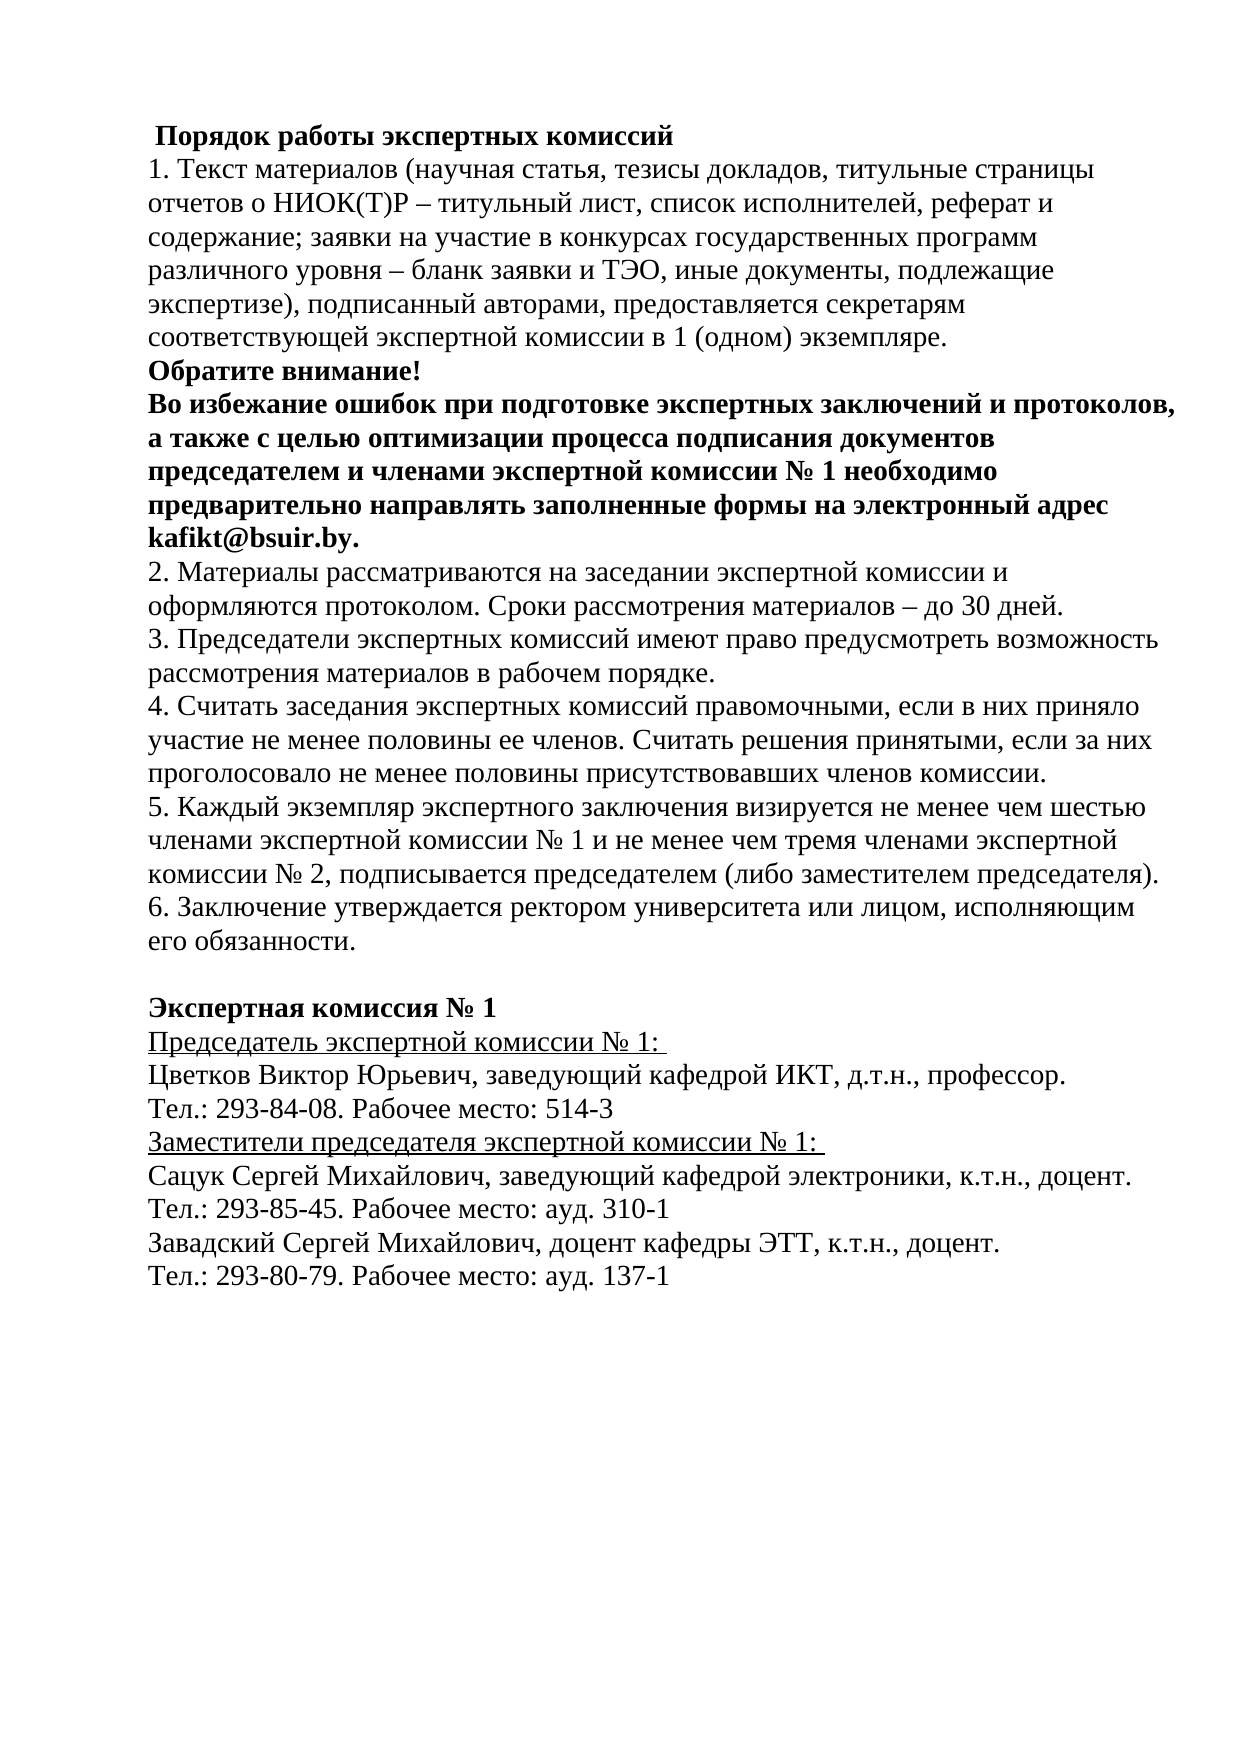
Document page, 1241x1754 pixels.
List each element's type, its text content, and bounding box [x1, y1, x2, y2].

text Во избежание ошибок при подготовке экспертных заключений и протоколов, а также с целью оптимизации процесса подписания документов председателем и членами экспертной комиссии № 1 необходимо предварительно направлять заполненные формы на электронный адрес kafikt@bsuir.by. [148, 386, 1181, 554]
text 6. Заключение утверждается ректором университета или лицом, исполняющим его обязанности. [148, 889, 1181, 957]
text 3. Председатели экспертных комиссий имеют право предусмотреть возможность рассмотрения материалов в рабочем порядке. [148, 621, 1181, 688]
text Порядок работы экспертных комиссий [148, 118, 1181, 152]
text Завадский Сергей Михайлович, доцент кафедры ЭТТ, к.т.н., доцент. [148, 1225, 1181, 1258]
text Экспертная комиссия № 1 [148, 990, 1181, 1024]
text Тел.: 293-80-79. Рабочее место: ауд. 137-1 [148, 1258, 1181, 1292]
text 2. Материалы рассматриваются на заседании экспертной комиссии и оформляются протоколом. Сроки рассмотрения материалов – до 30 дней. [148, 554, 1181, 621]
text 5. Каждый экземпляр экспертного заключения визируется не менее чем шестью членами экспертной комиссии № 1 и не менее чем тремя членами экспертной комиссии № 2, подписывается председателем (либо заместителем председателя). [148, 789, 1181, 889]
text Обратите внимание! [148, 353, 1181, 386]
text 1. Текст материалов (научная статья, тезисы докладов, титульные страницы отчетов о НИОК(Т)Р – титульный лист, список исполнителей, реферат и содержание; заявки на участие в конкурсах государственных программ различного уровня – бланк заявки и ТЭО, иные документы, подлежащие экспертизе), подписанный авторами, предоставляется секретарям соответствующей экспертной комиссии в 1 (одном) экземпляре. [148, 152, 1181, 353]
text Тел.: 293-84-08. Рабочее место: 514-3 [148, 1091, 1181, 1124]
text Сацук Сергей Михайлович, заведующий кафедрой электроники, к.т.н., доцент. [148, 1158, 1181, 1191]
text Заместители председателя экспертной комиссии № 1: [148, 1124, 1181, 1158]
text Тел.: 293-85-45. Рабочее место: ауд. 310-1 [148, 1191, 1181, 1225]
text 4. Считать заседания экспертных комиссий правомочными, если в них приняло участие не менее половины ее членов. Считать решения принятыми, если за них проголосовало не менее половины присутствовавших членов комиссии. [148, 688, 1181, 789]
text Председатель экспертной комиссии № 1: [148, 1024, 1181, 1057]
text Цветков Виктор Юрьевич, заведующий кафедрой ИКТ, д.т.н., профессор. [148, 1057, 1181, 1091]
